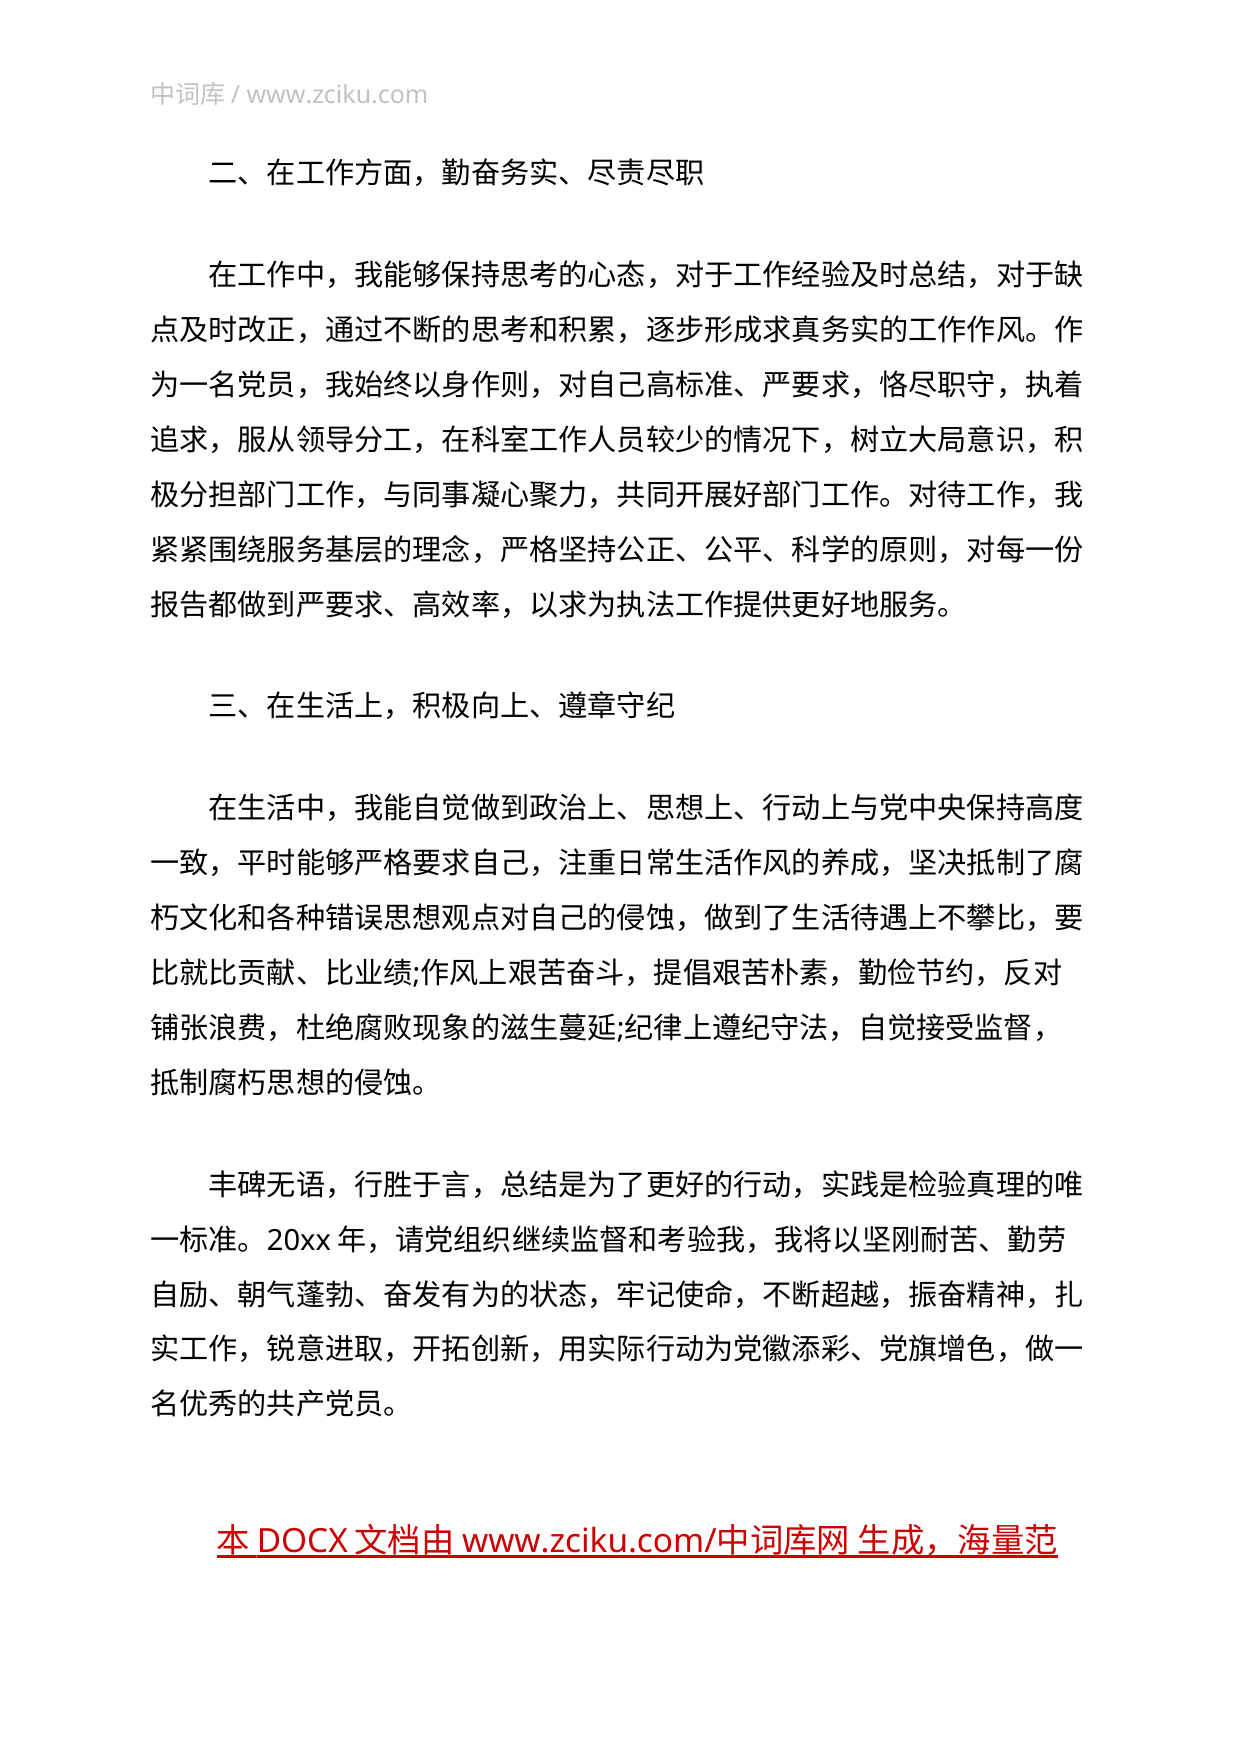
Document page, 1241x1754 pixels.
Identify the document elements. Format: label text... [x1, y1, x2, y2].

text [150, 1514, 1090, 1562]
text 二、在工作方面，勤奋务实、尽责尽职 [150, 150, 1090, 192]
text 在生活中，我能自觉做到政治上、思想上、行动上与党中央保持高度一致，平时能够严格要求自己，注重日常生活作风的养成，坚决抵制了腐朽文化和各种错误思想观点对自己的侵蚀，做到了生活待遇上不攀比，要比就比贡献、比业绩;作风上艰苦奋斗，提倡艰苦朴素，勤俭节约，反对铺张浪费，杜绝腐败现象的滋生蔓延;纪律上遵纪守法，自觉接受监督，抵制腐朽思想的侵蚀。 [150, 785, 1090, 1102]
text 三、在生活上，积极向上、遵章守纪 [150, 683, 1090, 725]
text 在工作中，我能够保持思考的心态，对于工作经验及时总结，对于缺点及时改正，通过不断的思考和积累，逐步形成求真务实的工作作风。作为一名党员，我始终以身作则，对自己高标准、严要求，恪尽职守，执着追求，服从领导分工，在科室工作人员较少的情况下，树立大局意识，积极分担部门工作，与同事凝心聚力，共同开展好部门工作。对待工作，我紧紧围绕服务基层的理念，严格坚持公正、公平、科学的原则，对每一份报告都做到严要求、高效率，以求为执法工作提供更好地服务。 [150, 252, 1090, 623]
text 丰碑无语，行胜于言，总结是为了更好的行动，实践是检验真理的唯一标准。20xx年，请党组织继续监督和考验我，我将以坚刚耐苦、勤劳自励、朝气蓬勃、奋发有为的状态，牢记使命，不断超越，振奋精神，扎实工作，锐意进取，开拓创新，用实际行动为党徽添彩、党旗增色，做一名优秀的共产党员。 [150, 1161, 1090, 1423]
